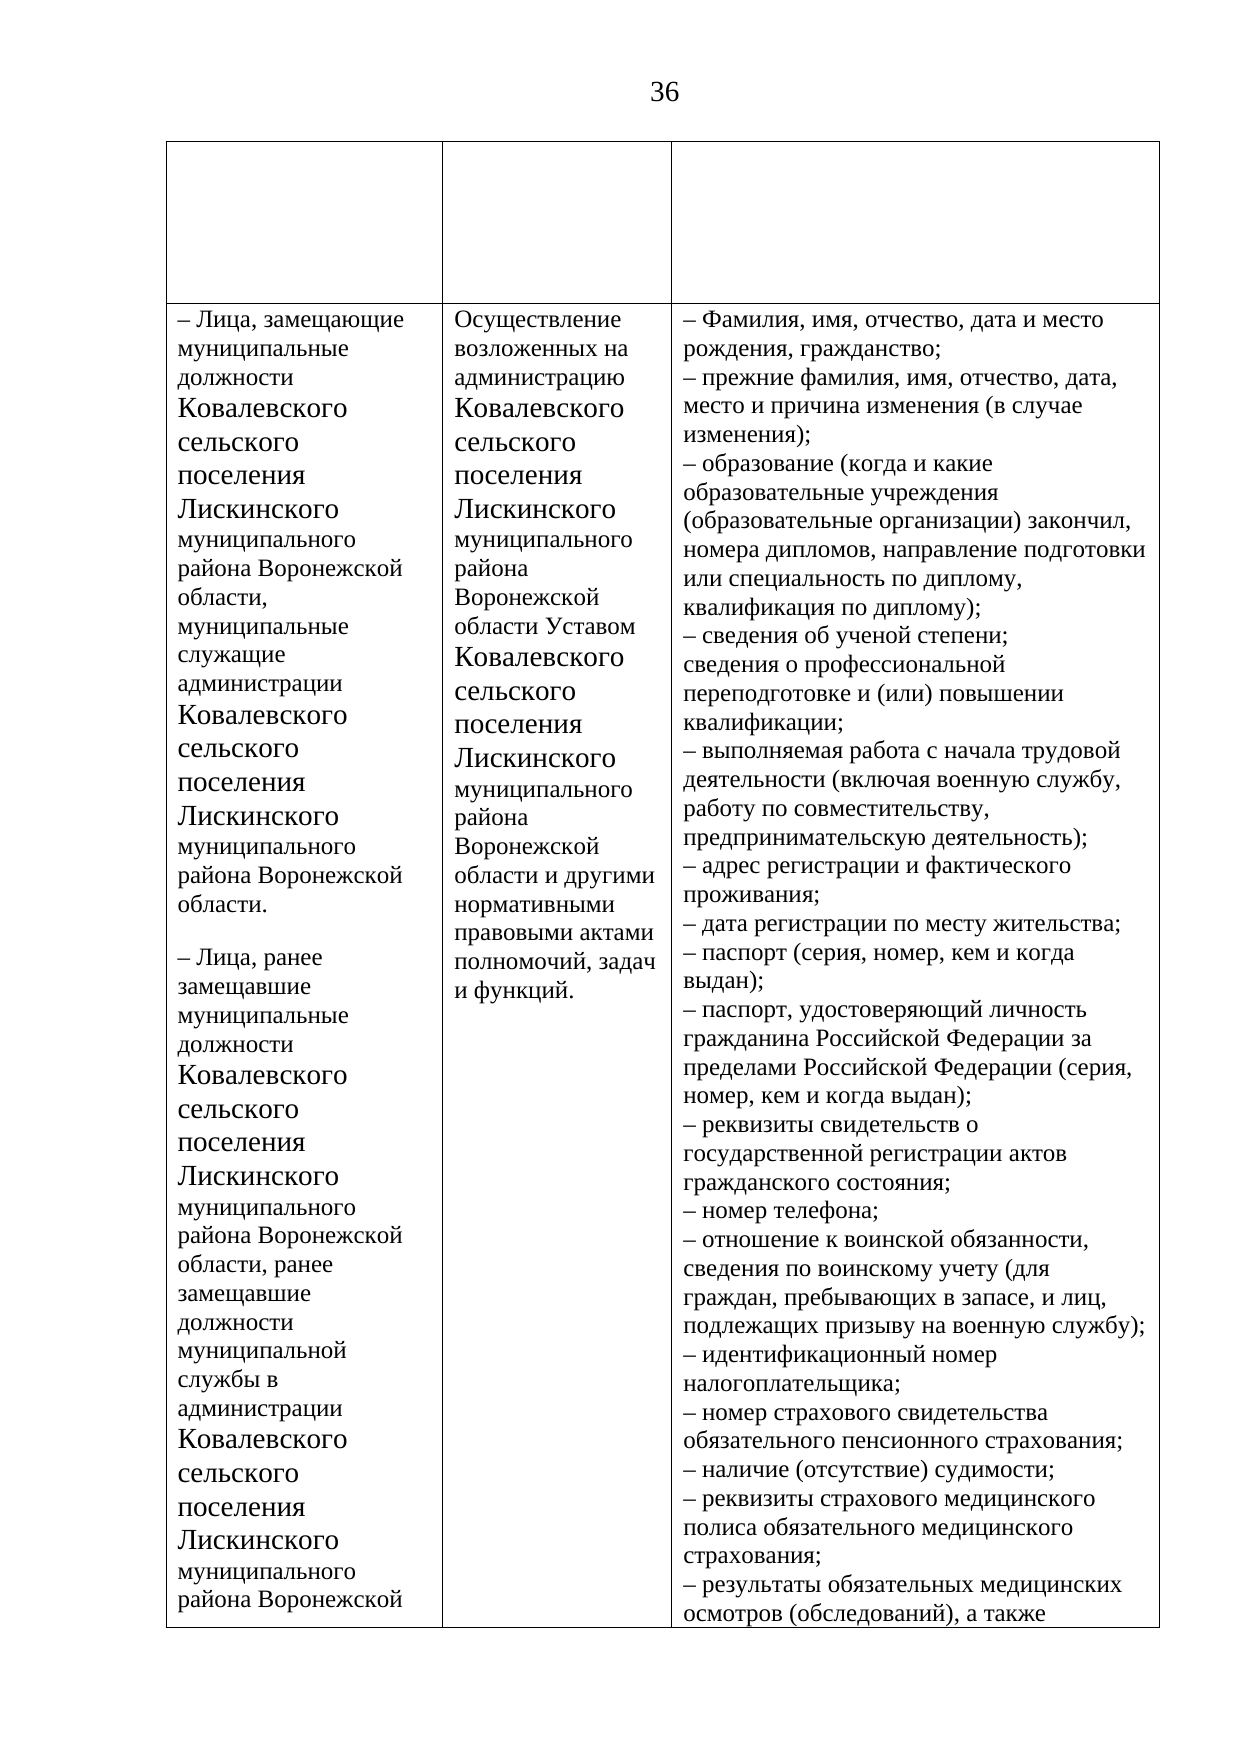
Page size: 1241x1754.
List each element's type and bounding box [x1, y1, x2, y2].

table_cell [167, 142, 442, 303]
table_cell [443, 304, 671, 1627]
table_cell [443, 142, 671, 303]
table_cell [672, 142, 1159, 303]
table_cell [672, 304, 1159, 1627]
table_cell [167, 304, 442, 1627]
